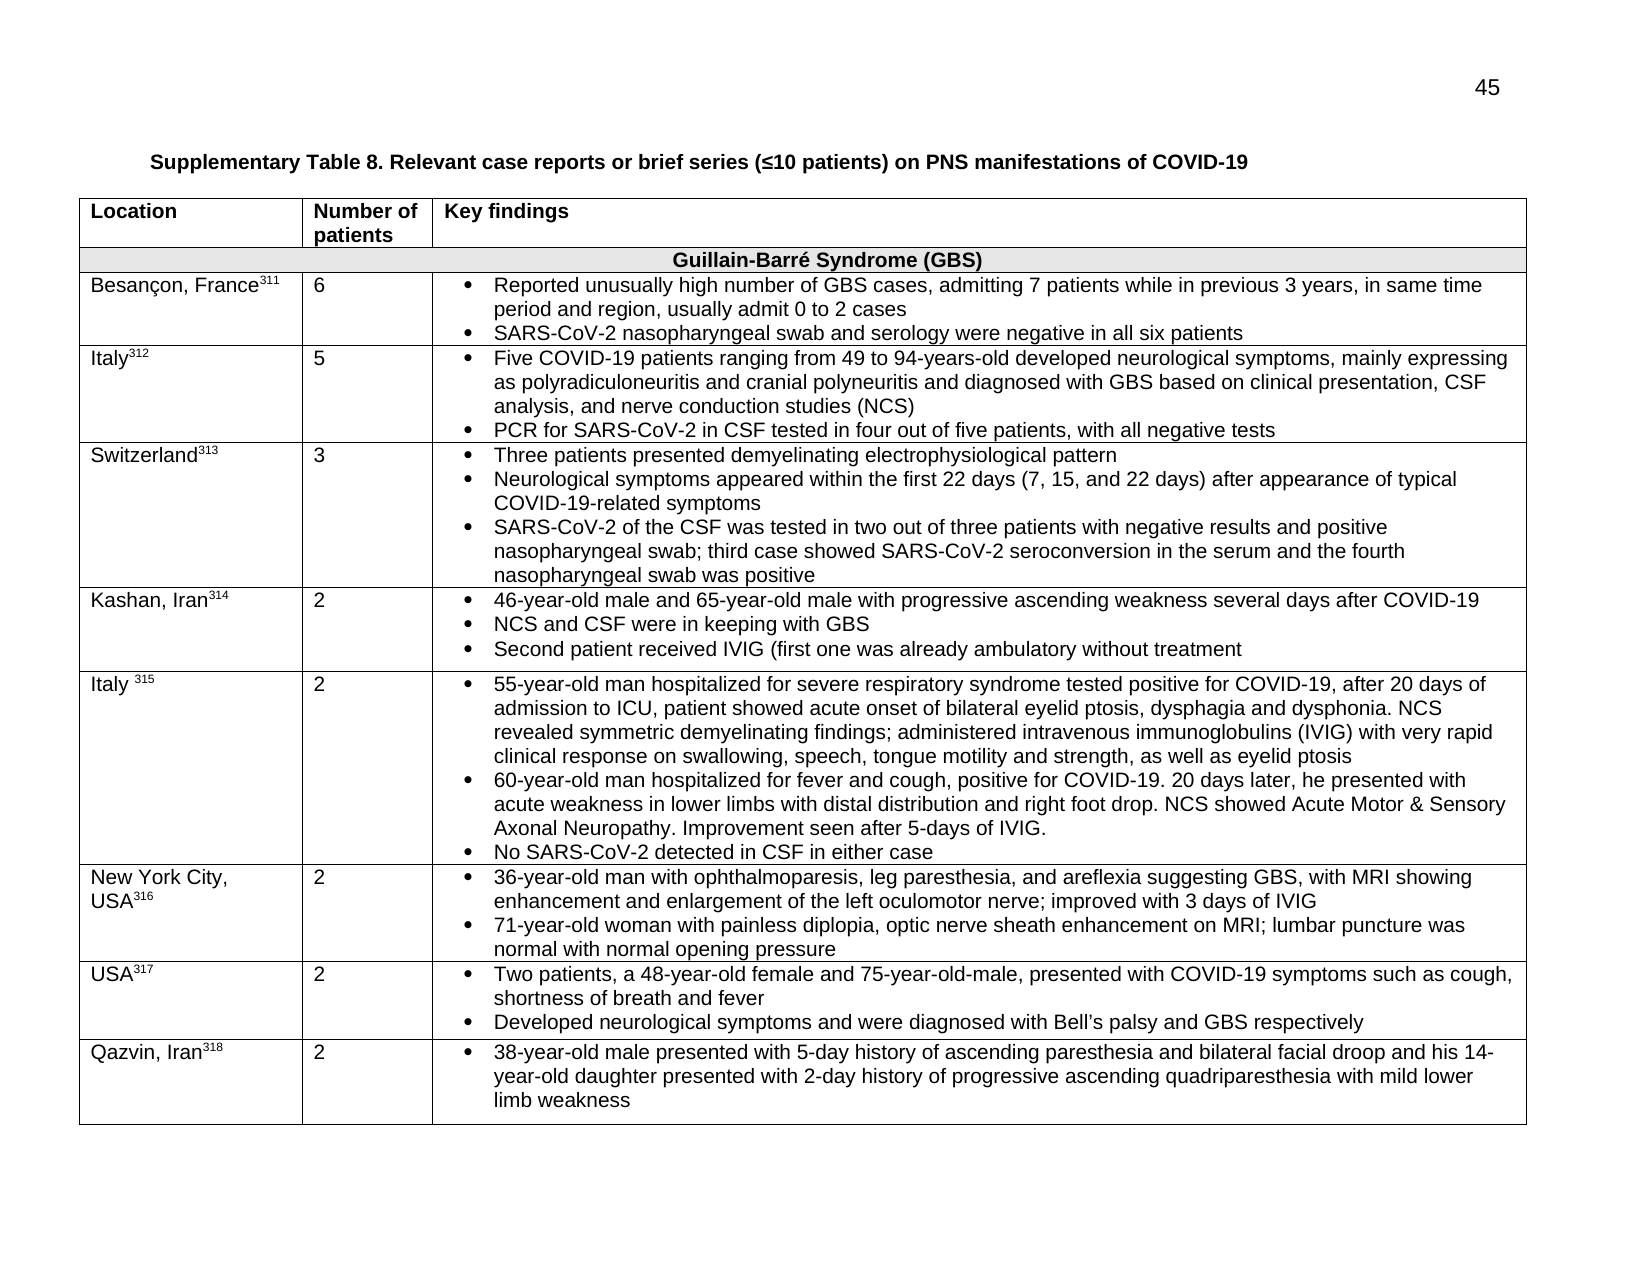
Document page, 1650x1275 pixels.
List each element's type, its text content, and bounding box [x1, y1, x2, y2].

table_cell 46-year-old male and 65-year-old male with progressive ascending weakness several days after COVID-19 NCS and CSF were in keeping with GBS Second patient received IVIG (first one was already ambulatory without treatment [433, 588, 1526, 671]
table_header Key findings [433, 199, 1526, 247]
table_cell Kashan, Iran314 [80, 588, 302, 671]
table_cell Three patients presented demyelinating electrophysiological pattern Neurological symptoms appeared within the first 22 days (7, 15, and 22 days) after appearance of typical COVID-19-related symptoms SARS-CoV-2 of the CSF was tested in two out of three patients with negative results and positive nasopharyngeal swab; third case showed SARS-CoV-2 seroconversion in the serum and the fourth nasopharyngeal swab was positive [433, 443, 1526, 587]
table_cell Besançon, France311 [80, 273, 302, 345]
table_cell Two patients, a 48-year-old female and 75-year-old-male, presented with COVID-19 symptoms such as cough, shortness of breath and fever Developed neurological symptoms and were diagnosed with Bell’s palsy and GBS respectively [433, 962, 1526, 1039]
table_cell 5 [303, 346, 432, 442]
table_cell Italy312 [80, 346, 302, 442]
table_cell 36-year-old man with ophthalmoparesis, leg paresthesia, and areflexia suggesting GBS, with MRI showing enhancement and enlargement of the left oculomotor nerve; improved with 3 days of IVIG 71-year-old woman with painless diplopia, optic nerve sheath enhancement on MRI; lumbar puncture was normal with normal opening pressure [433, 865, 1526, 961]
table_cell 6 [303, 273, 432, 345]
table_cell 2 [303, 865, 432, 961]
table_cell 3 [303, 443, 432, 587]
table_cell 2 [303, 672, 432, 864]
table_cell New York City, USA316 [80, 865, 302, 961]
table_cell 2 [303, 962, 432, 1039]
table_cell Switzerland313 [80, 443, 302, 587]
table_cell Reported unusually high number of GBS cases, admitting 7 patients while in previous 3 years, in same time period and region, usually admit 0 to 2 cases SARS-CoV-2 nasopharyngeal swab and serology were negative in all six patients [433, 273, 1526, 345]
text Supplementary Table 8. Relevant case reports or brief series (≤10 patients) on PNS manifestations of COVID-19 [150, 150, 1500, 174]
table_cell Five COVID-19 patients ranging from 49 to 94-years-old developed neurological symptoms, mainly expressing as polyradiculoneuritis and cranial polyneuritis and diagnosed with GBS based on clinical presentation, CSF analysis, and nerve conduction studies (NCS) PCR for SARS-CoV-2 in CSF tested in four out of five patients, with all negative tests [433, 346, 1526, 442]
table_cell Qazvin, Iran318 [80, 1040, 302, 1124]
table_cell 55-year-old man hospitalized for severe respiratory syndrome tested positive for COVID-19, after 20 days of admission to ICU, patient showed acute onset of bilateral eyelid ptosis, dysphagia and dysphonia. NCS revealed symmetric demyelinating findings; administered intravenous immunoglobulins (IVIG) with very rapid clinical response on swallowing, speech, tongue motility and strength, as well as eyelid ptosis 60-year-old man hospitalized for fever and cough, positive for COVID-19. 20 days later, he presented with acute weakness in lower limbs with distal distribution and right foot drop. NCS showed Acute Motor & Sensory Axonal Neuropathy. Improvement seen after 5-days of IVIG. No SARS-CoV-2 detected in CSF in either case [433, 672, 1526, 864]
table_cell USA317 [80, 962, 302, 1039]
table_cell Italy 315 [80, 672, 302, 864]
table_cell 2 [303, 1040, 432, 1124]
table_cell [433, 1040, 1526, 1124]
table_cell 2 [303, 588, 432, 671]
table_cell Guillain-Barré Syndrome (GBS) [80, 248, 1526, 272]
table_header Location [80, 199, 302, 247]
table_header Number of patients [303, 199, 432, 247]
